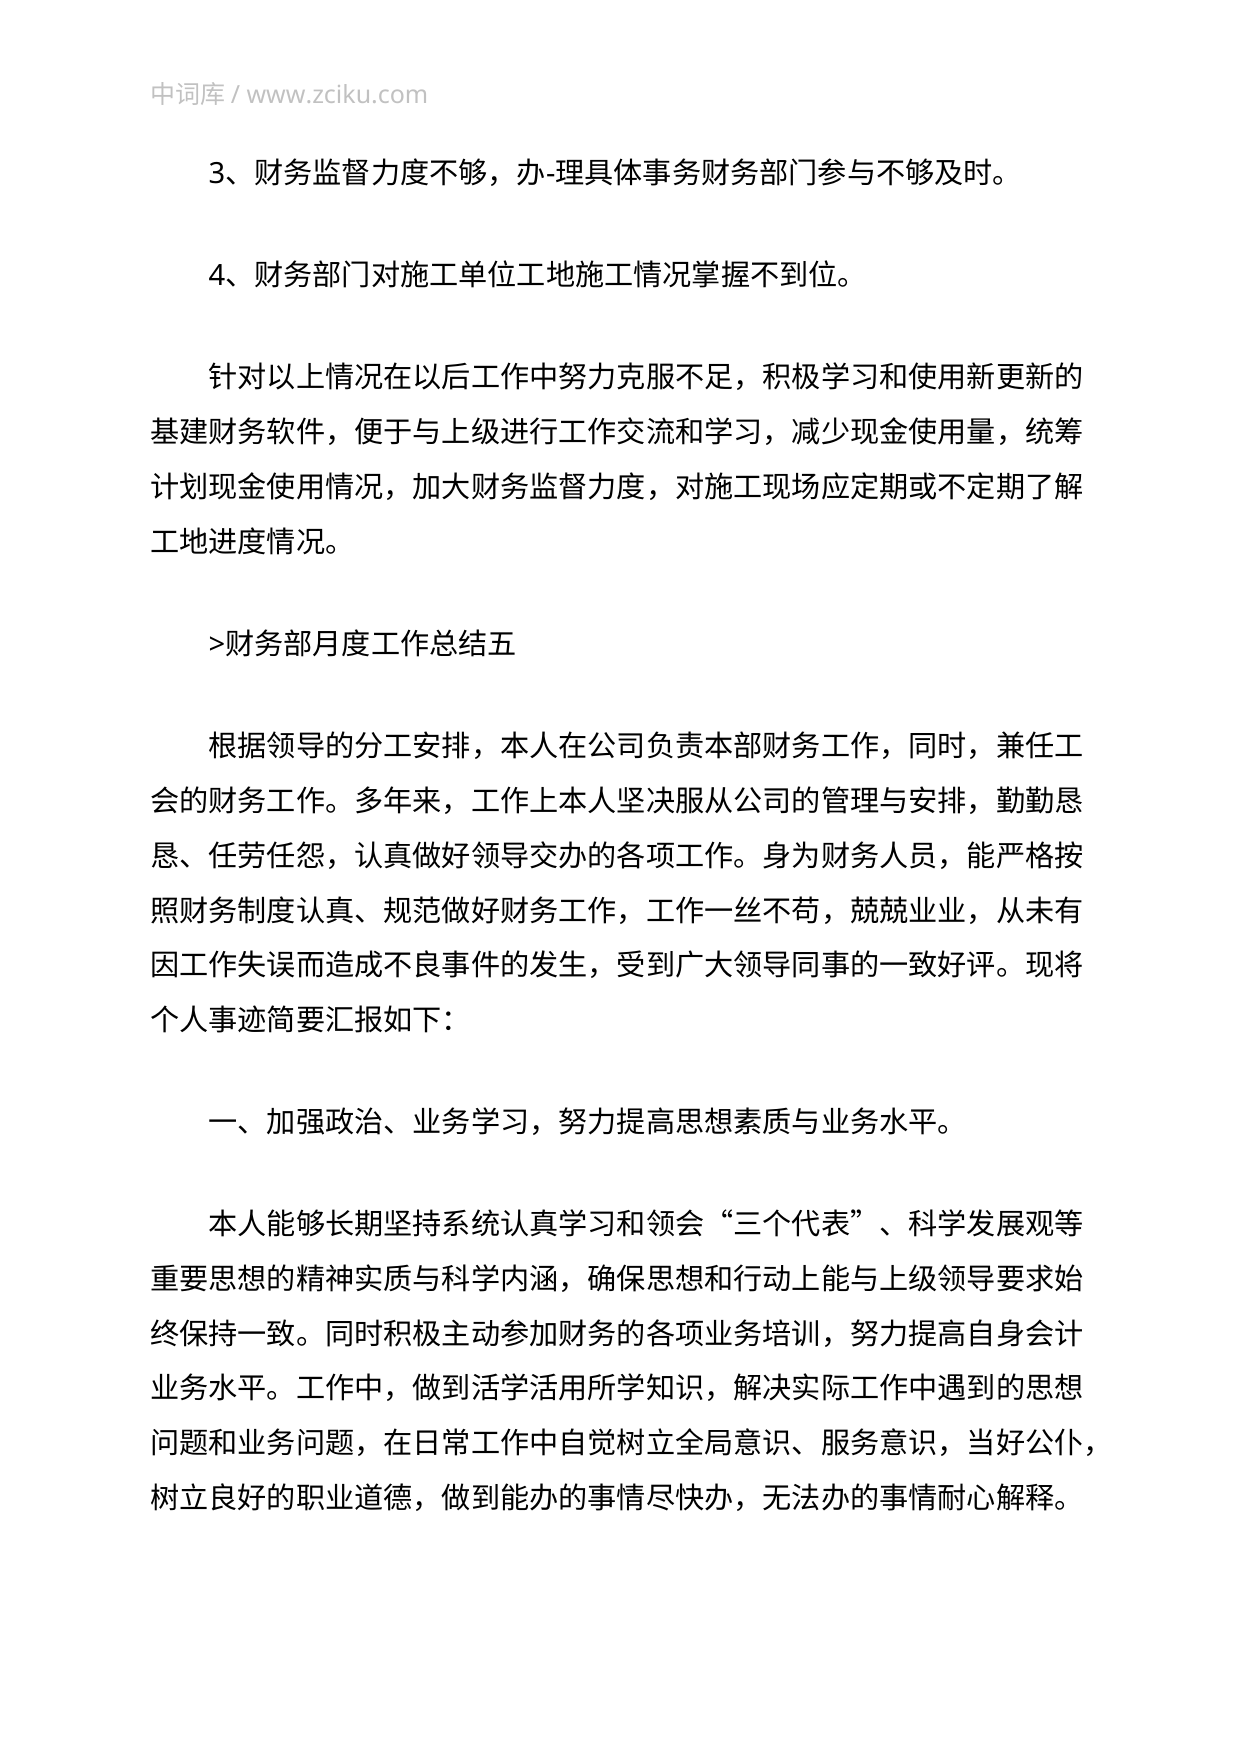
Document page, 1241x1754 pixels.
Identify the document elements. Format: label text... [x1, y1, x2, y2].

text 本人能够长期坚持系统认真学习和领会“三个代表”、科学发展观等重要思想的精神实质与科学内涵，确保思想和行动上能与上级领导要求始终保持一致。同时积极主动参加财务的各项业务培训，努力提高自身会计业务水平。工作中，做到活学活用所学知识，解决实际工作中遇到的思想问题和业务问题，在日常工作中自觉树立全局意识、服务意识，当好公仆，树立良好的职业道德，做到能办的事情尽快办，无法办的事情耐心解释。 [150, 1200, 1090, 1517]
text 3、财务监督力度不够，办-理具体事务财务部门参与不够及时。 [150, 150, 1090, 192]
text >财务部月度工作总结五 [150, 620, 1090, 663]
text 针对以上情况在以后工作中努力克服不足，积极学习和使用新更新的基建财务软件，便于与上级进行工作交流和学习，减少现金使用量，统筹计划现金使用情况，加大财务监督力度，对施工现场应定期或不定期了解工地进度情况。 [150, 354, 1090, 561]
text 根据领导的分工安排，本人在公司负责本部财务工作，同时，兼任工会的财务工作。多年来，工作上本人坚决服从公司的管理与安排，勤勤恳恳、任劳任怨，认真做好领导交办的各项工作。身为财务人员，能严格按照财务制度认真、规范做好财务工作，工作一丝不苟，兢兢业业，从未有因工作失误而造成不良事件的发生，受到广大领导同事的一致好评。现将个人事迹简要汇报如下： [150, 722, 1090, 1039]
text 4、财务部门对施工单位工地施工情况掌握不到位。 [150, 252, 1090, 294]
text 一、加强政治、业务学习，努力提高思想素质与业务水平。 [150, 1099, 1090, 1141]
